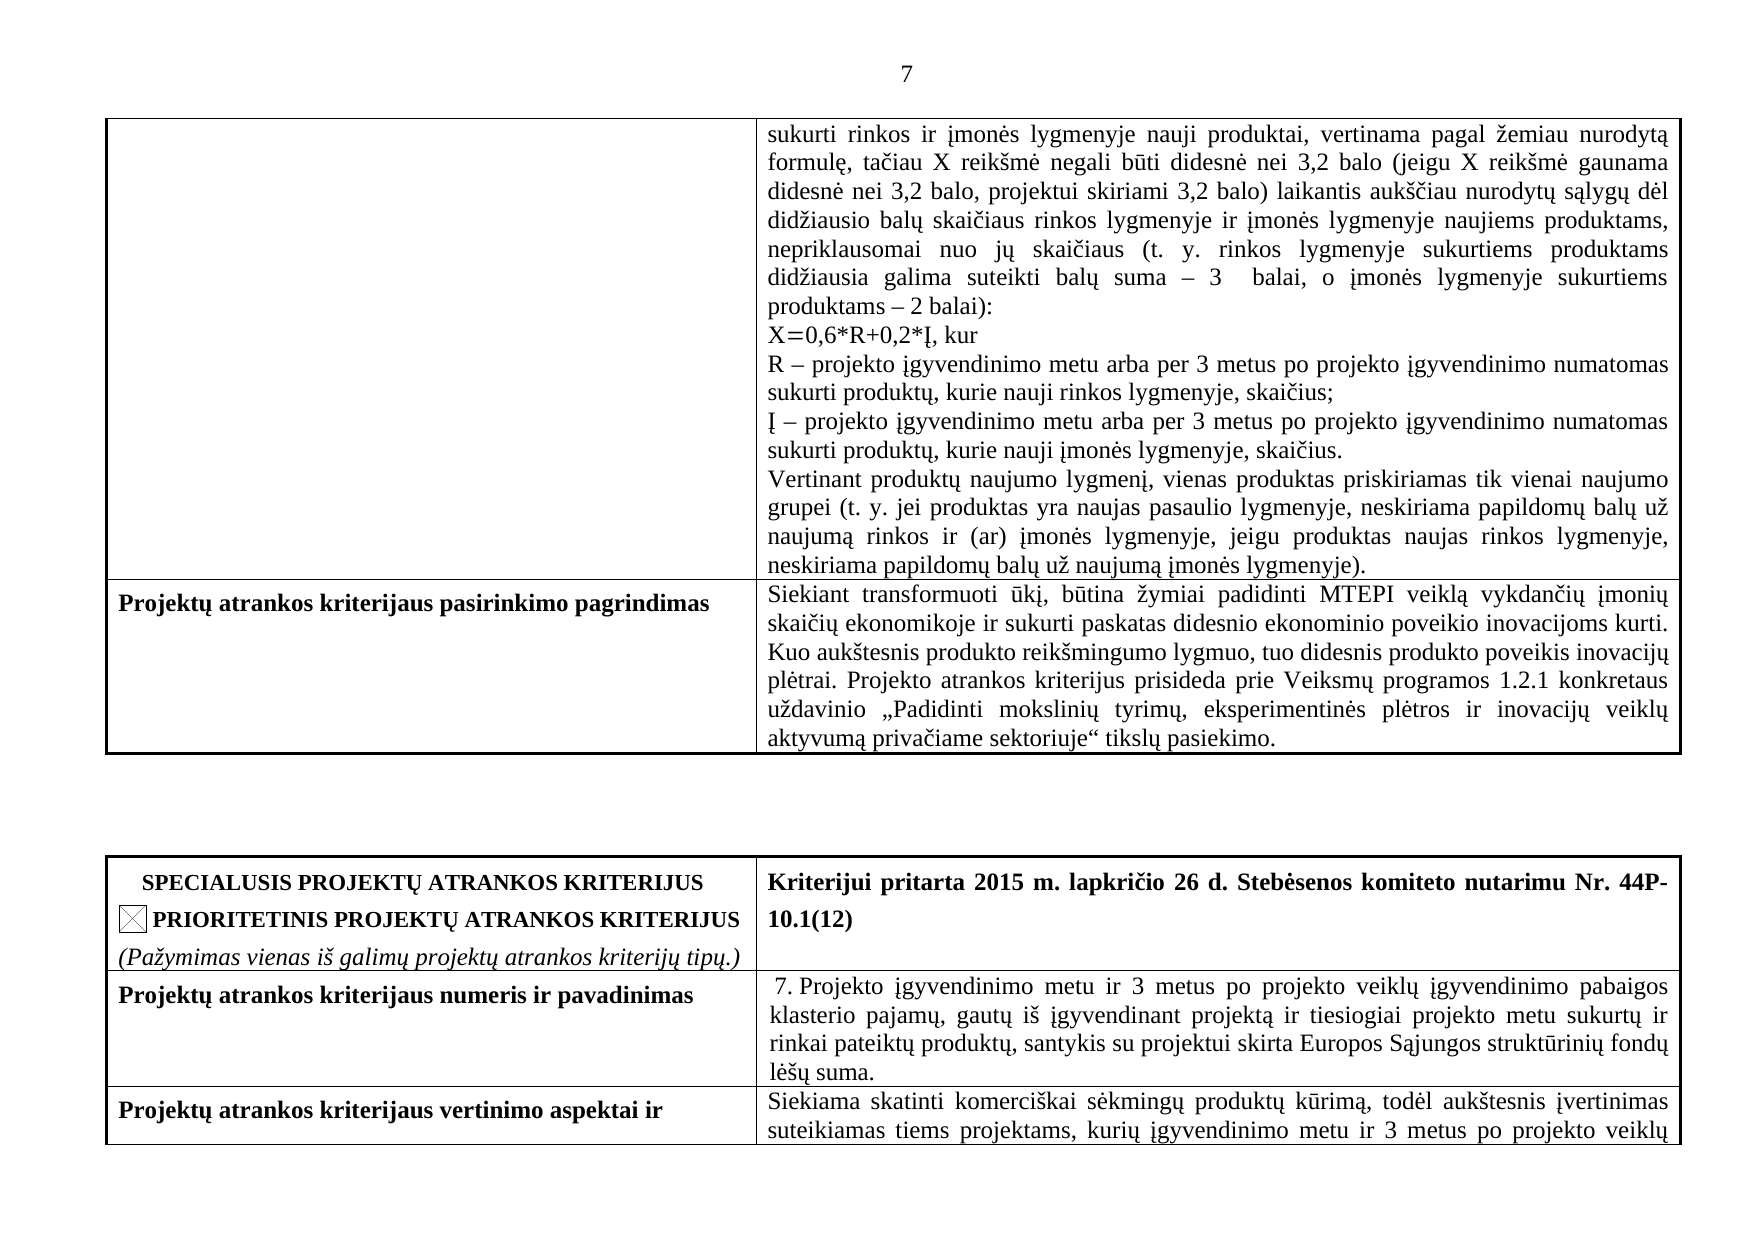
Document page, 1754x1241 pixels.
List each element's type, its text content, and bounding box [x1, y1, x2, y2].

table_cell Siekiant transformuoti ūkį, būtina žymiai padidinti MTEPI veiklą vykdančių įmonių skaičių ekonomikoje ir sukurti paskatas didesnio ekonominio poveikio inovacijoms kurti. Kuo aukštesnis produkto reikšmingumo lygmuo, tuo didesnis produkto poveikis inovacijų plėtrai. Projekto atrankos kriterijus prisideda prie Veiksmų programos 1.2.1 konkretaus uždavinio „Padidinti mokslinių tyrimų, eksperimentinės plėtros ir inovacijų veiklų aktyvumą privačiame sektoriuje“ tikslų pasiekimo. [757, 580, 1679, 752]
table_cell Projektų atrankos kriterijaus pasirinkimo pagrindimas [108, 580, 756, 752]
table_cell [108, 119, 756, 579]
table_cell Projektų atrankos kriterijaus numeris ir pavadinimas [108, 971, 756, 1086]
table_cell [108, 1087, 756, 1144]
table_header SPECIALUSIS PROJEKTŲ ATRANKOS KRITERIJUS PRIORITETINIS PROJEKTŲ ATRANKOS KRITERIJUS (Pažymimas vienas iš galimų projektų atrankos kriterijų tipų.) [108, 858, 756, 970]
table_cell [757, 119, 1679, 579]
table_header Kriterijui pritarta 2015 m. lapkričio 26 d. Stebėsenos komiteto nutarimu Nr. 44P-10.1(12) [757, 858, 1679, 970]
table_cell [757, 1087, 1679, 1144]
table_cell Projekto įgyvendinimo metu ir 3 metus po projekto veiklų įgyvendinimo pabaigos klasterio pajamų, gautų iš įgyvendinant projektą ir tiesiogiai projekto metu sukurtų ir rinkai pateiktų produktų, santykis su projektui skirta Europos Sąjungos struktūrinių fondų lėšų suma. [757, 971, 1679, 1086]
